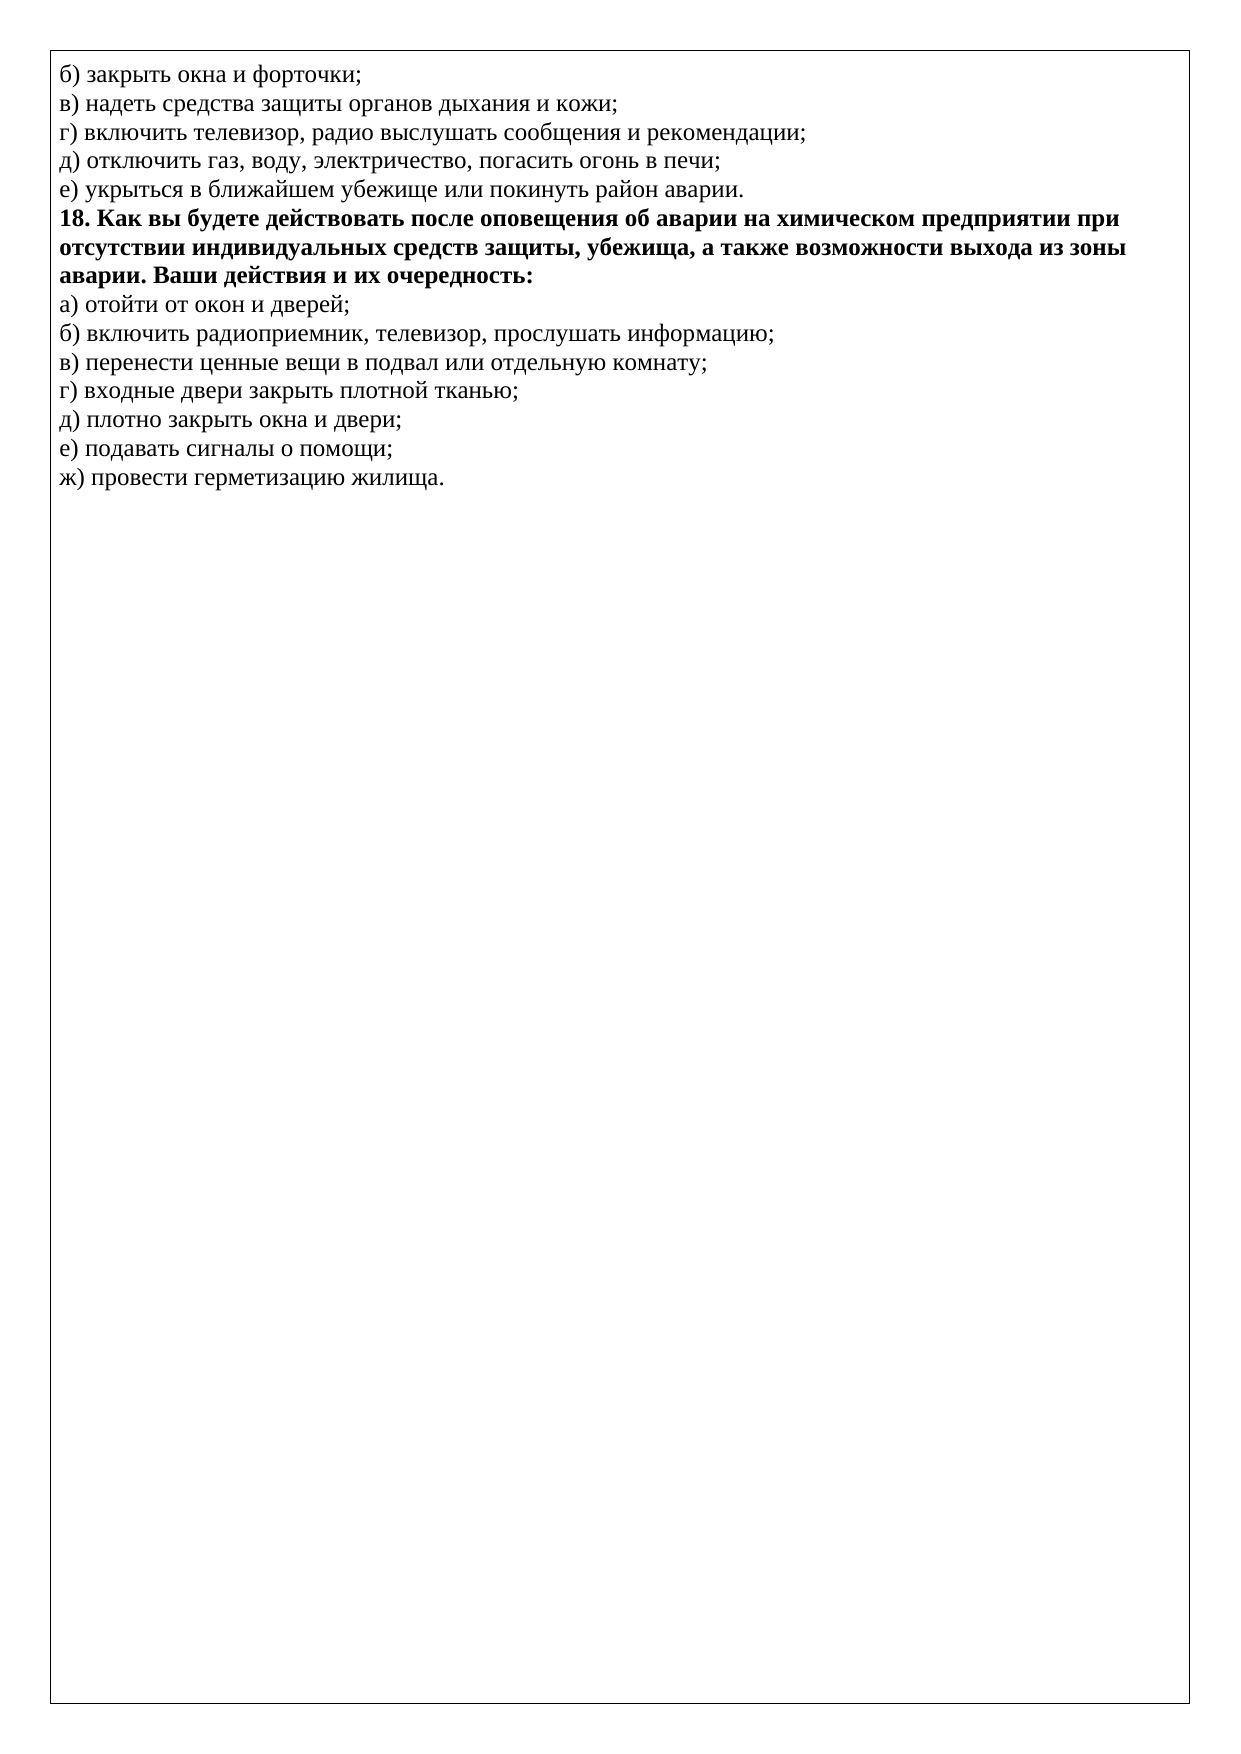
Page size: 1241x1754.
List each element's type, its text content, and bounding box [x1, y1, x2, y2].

text д) плотно закрыть окна и двери; [59, 404, 1181, 433]
text е) подавать сигналы о помощи; [59, 433, 1181, 462]
text а) отойти от окон и дверей; [59, 289, 1181, 318]
text г) включить телевизор, радио выслушать сообщения и рекомендации; [59, 117, 1181, 145]
text д) отключить газ, воду, электричество, погасить огонь в печи; [59, 145, 1181, 174]
text 18. Как вы будете действовать после оповещения об аварии на химическом предприятии при отсутствии индивидуальных средств защиты, убежища, а также возможности выхода из зоны аварии. Ваши действия и их очередность: [59, 203, 1181, 289]
text ж) провести герметизацию жилища. [59, 462, 1181, 490]
text в) надеть средства защиты органов дыхания и кожи; [59, 88, 1181, 117]
text б) включить радиоприемник, телевизор, прослушать информацию; [59, 318, 1181, 347]
text в) перенести ценные вещи в подвал или отдельную комнату; [59, 347, 1181, 375]
text б) закрыть окна и форточки; [59, 59, 1181, 88]
text е) укрыться в ближайшем убежище или покинуть район аварии. [59, 174, 1181, 203]
text г) входные двери закрыть плотной тканью; [59, 375, 1181, 404]
